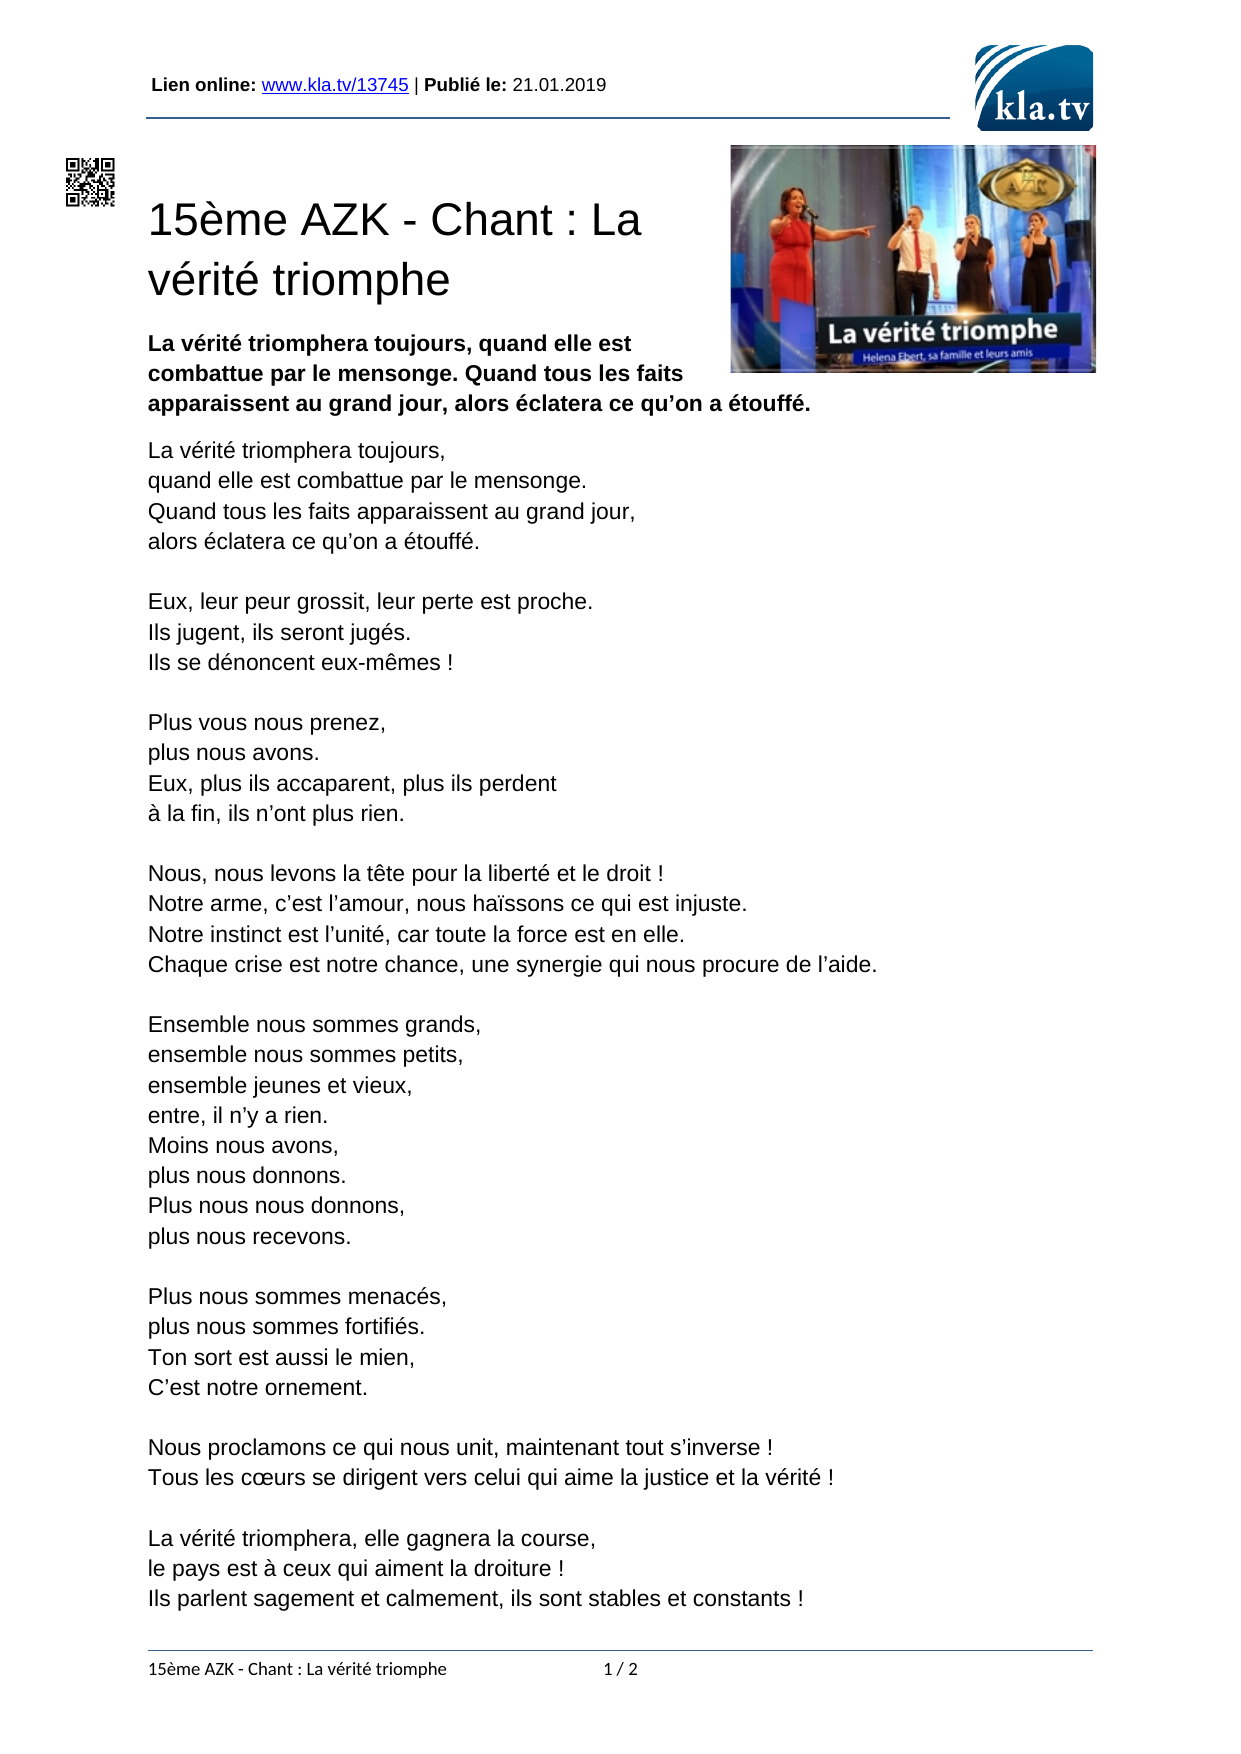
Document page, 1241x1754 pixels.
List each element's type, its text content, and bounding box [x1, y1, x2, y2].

text 15ème AZK - Chant : La vérité triomphe [148, 192, 1093, 306]
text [148, 437, 1093, 1612]
text La vérité triomphera toujours, quand elle est combattue par le mensonge. Quand tous les faits apparaissent au grand jour, alors éclatera ce qu’on a étouffé. [148, 330, 1093, 417]
